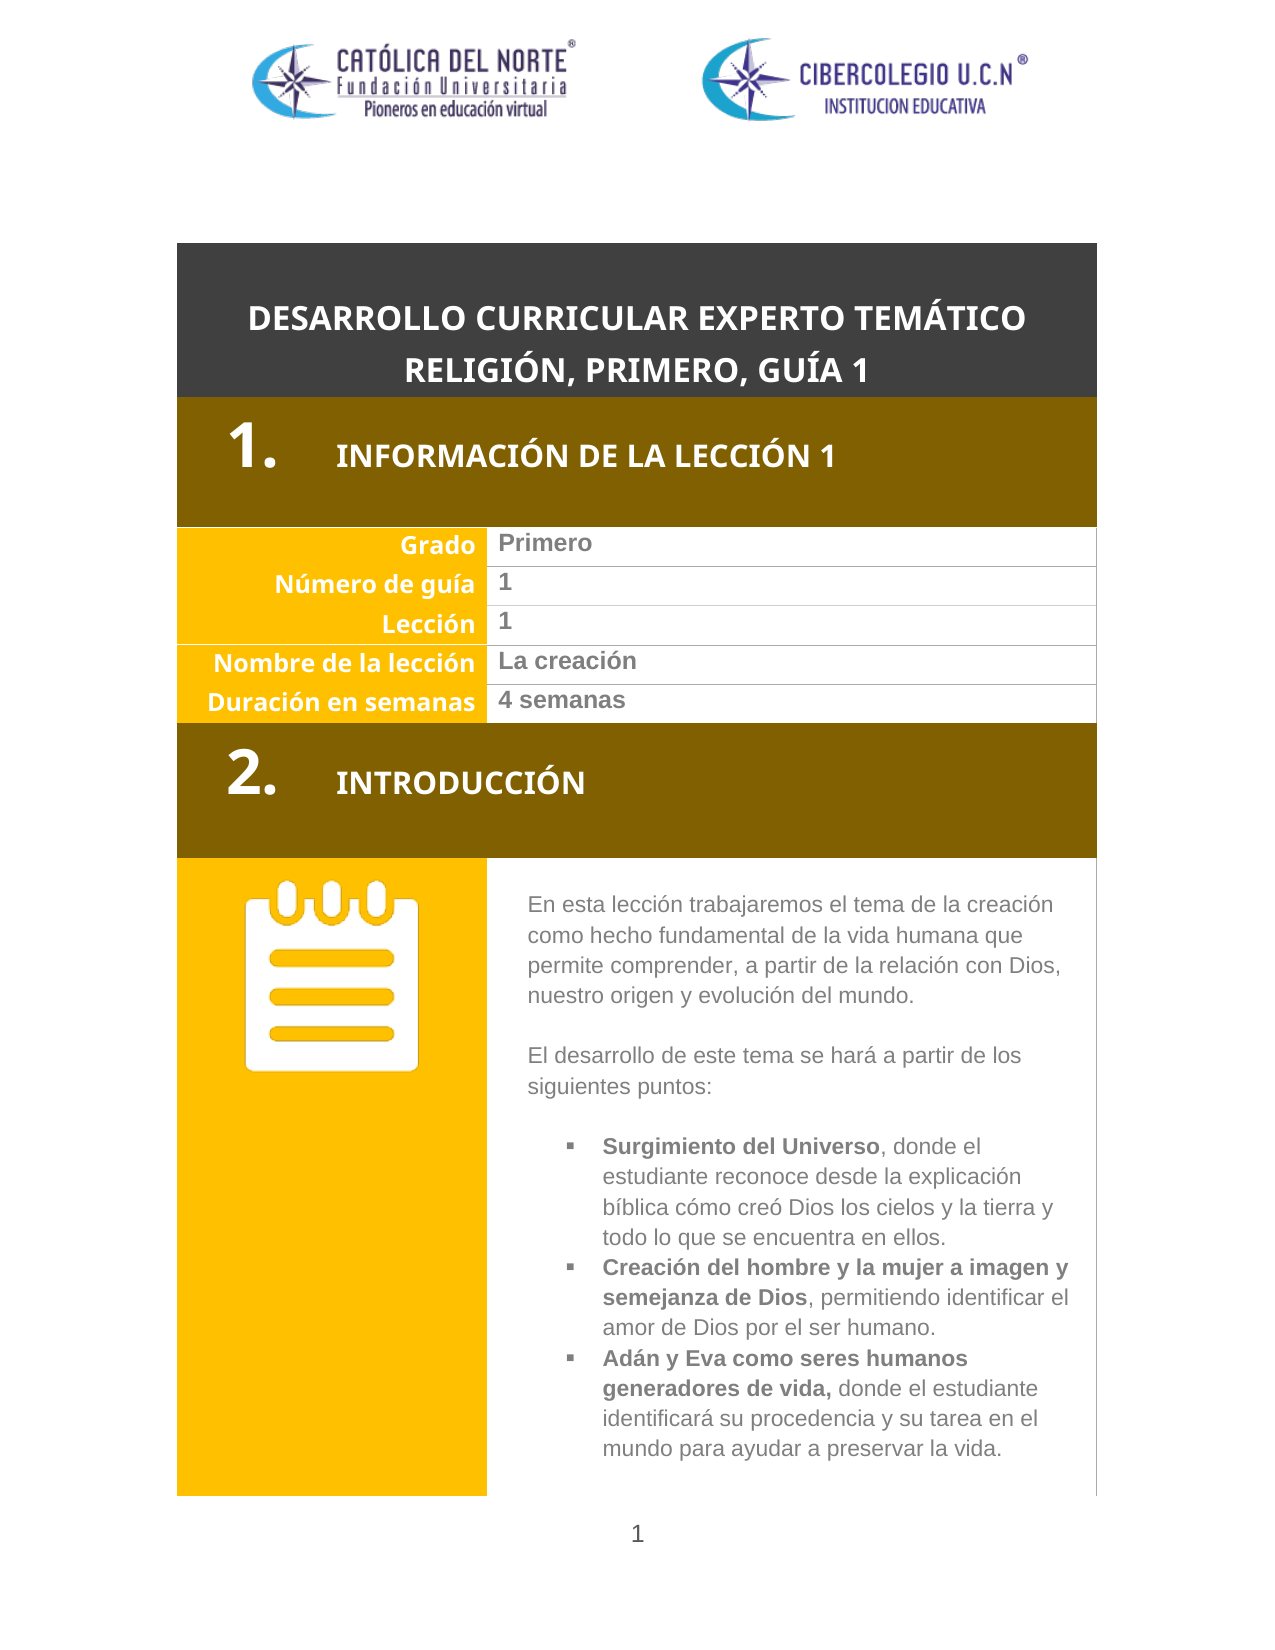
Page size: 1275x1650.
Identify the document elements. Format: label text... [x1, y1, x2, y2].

table_cell Duración en semanas [177, 684, 487, 723]
table_cell 1 [487, 606, 1096, 644]
table_header DESARROLLO CURRICULAR EXPERTO TEMÁTICO RELIGIÓN, PRIMERO, GUÍA 1 [177, 243, 1097, 397]
table_cell INTRODUCCIÓN [177, 723, 1097, 858]
table_cell 4 semanas [487, 685, 1096, 723]
table_cell Lección [177, 605, 487, 644]
table_cell Primero [487, 528, 1096, 566]
picture [214, 858, 450, 1093]
table_cell [177, 858, 487, 1496]
picture [212, 22, 615, 135]
table_cell 1 [487, 567, 1096, 605]
table_cell Grado [177, 528, 487, 566]
table_cell INFORMACIÓN DE LA LECCIÓN 1 [177, 397, 1097, 527]
table_cell Nombre de la lección [177, 645, 487, 684]
table_cell La creación [487, 646, 1096, 684]
picture [672, 25, 1057, 133]
table_cell Número de guía [177, 566, 487, 605]
